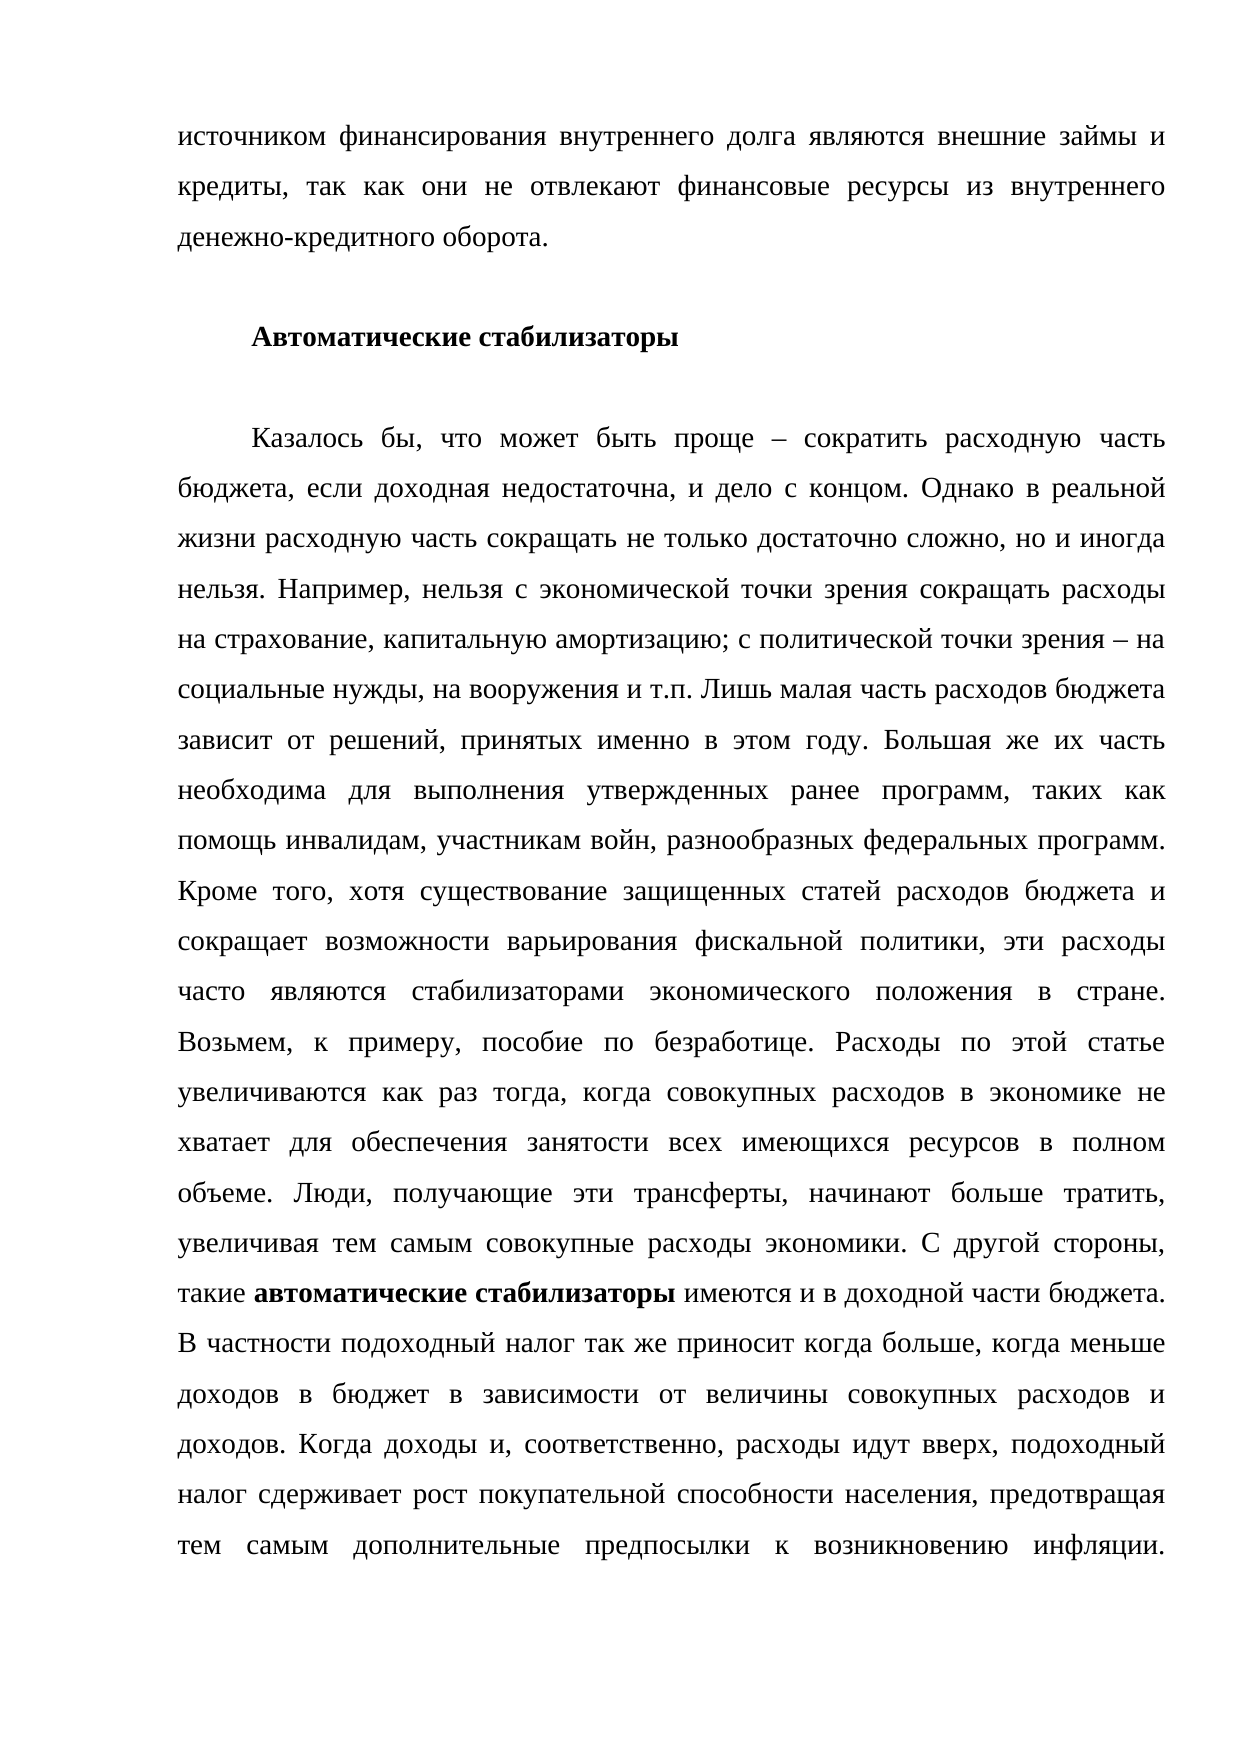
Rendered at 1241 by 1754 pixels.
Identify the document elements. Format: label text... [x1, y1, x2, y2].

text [177, 420, 1166, 1560]
subtitle Автоматические стабилизаторы [177, 319, 1166, 353]
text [177, 118, 1166, 252]
